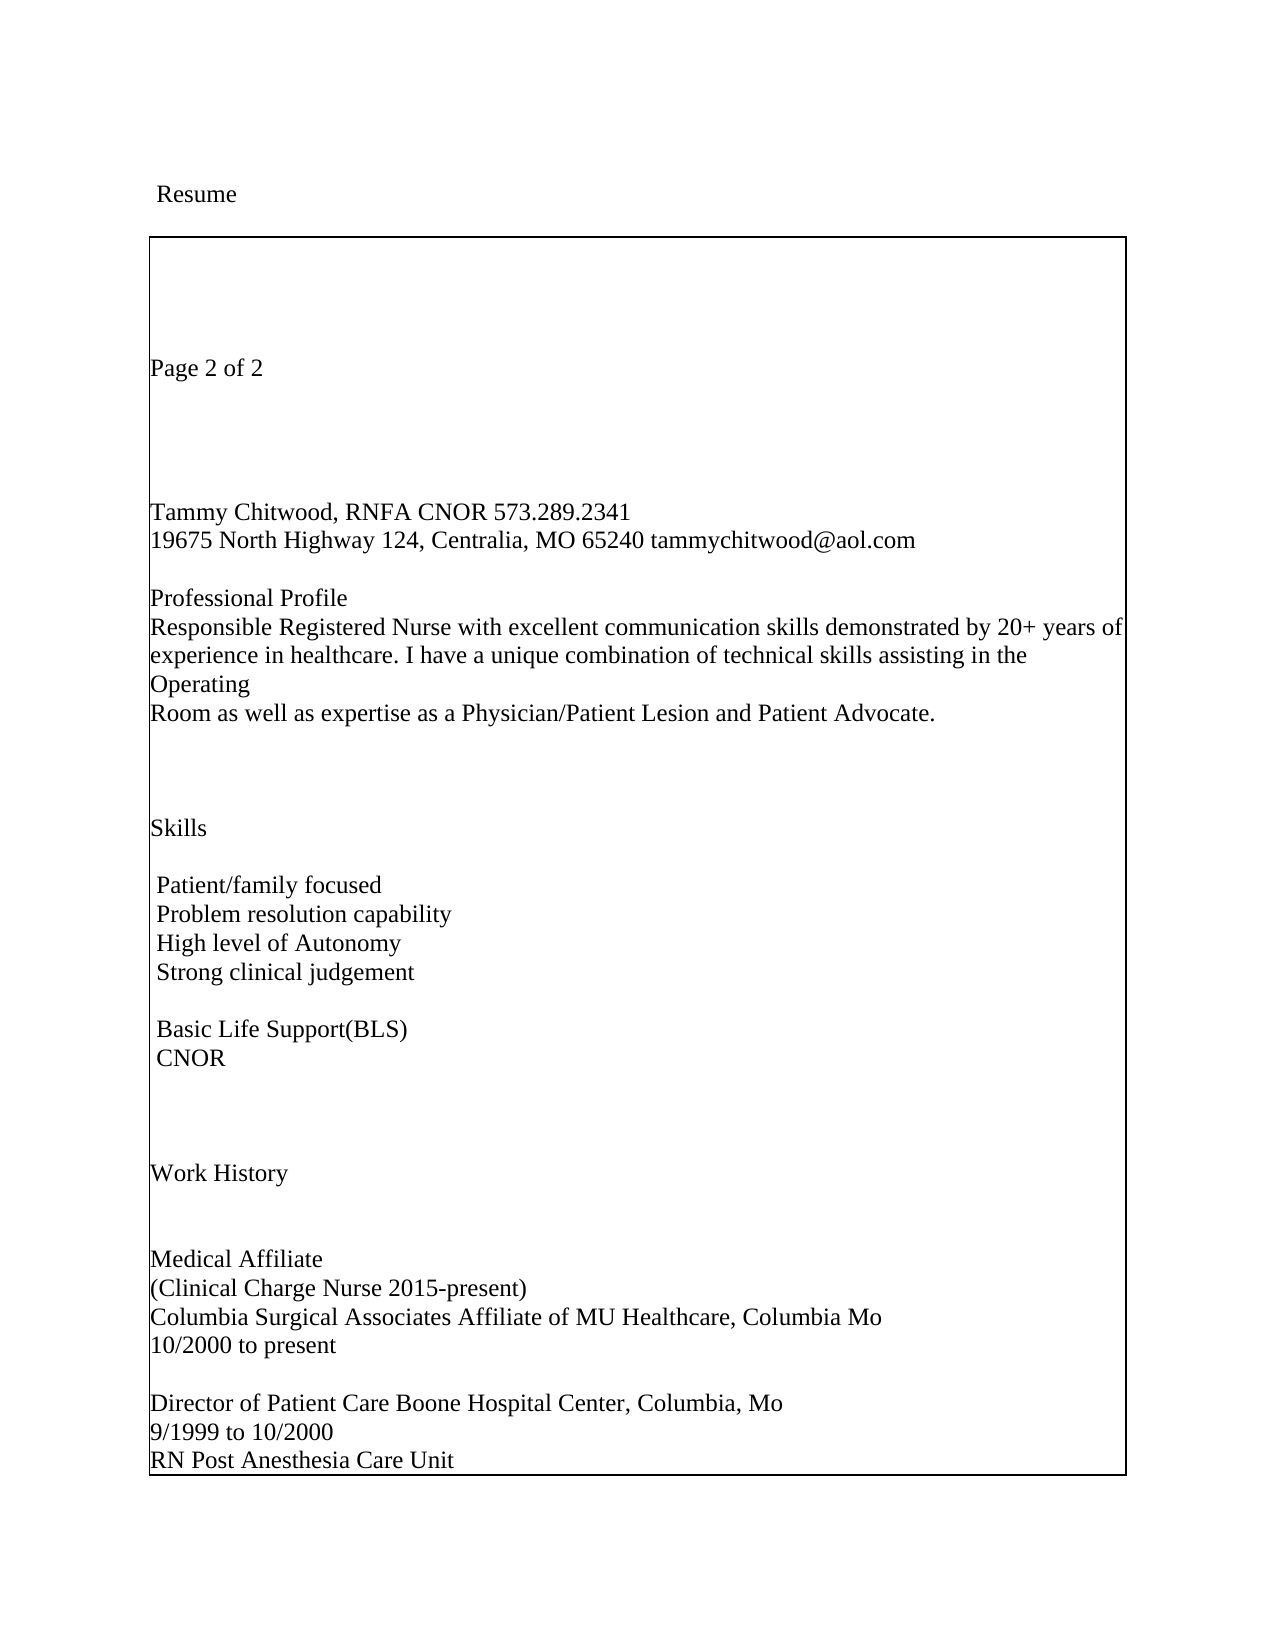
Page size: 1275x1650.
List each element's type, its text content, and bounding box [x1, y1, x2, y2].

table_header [150, 238, 1125, 1474]
text Resume [150, 179, 1125, 207]
